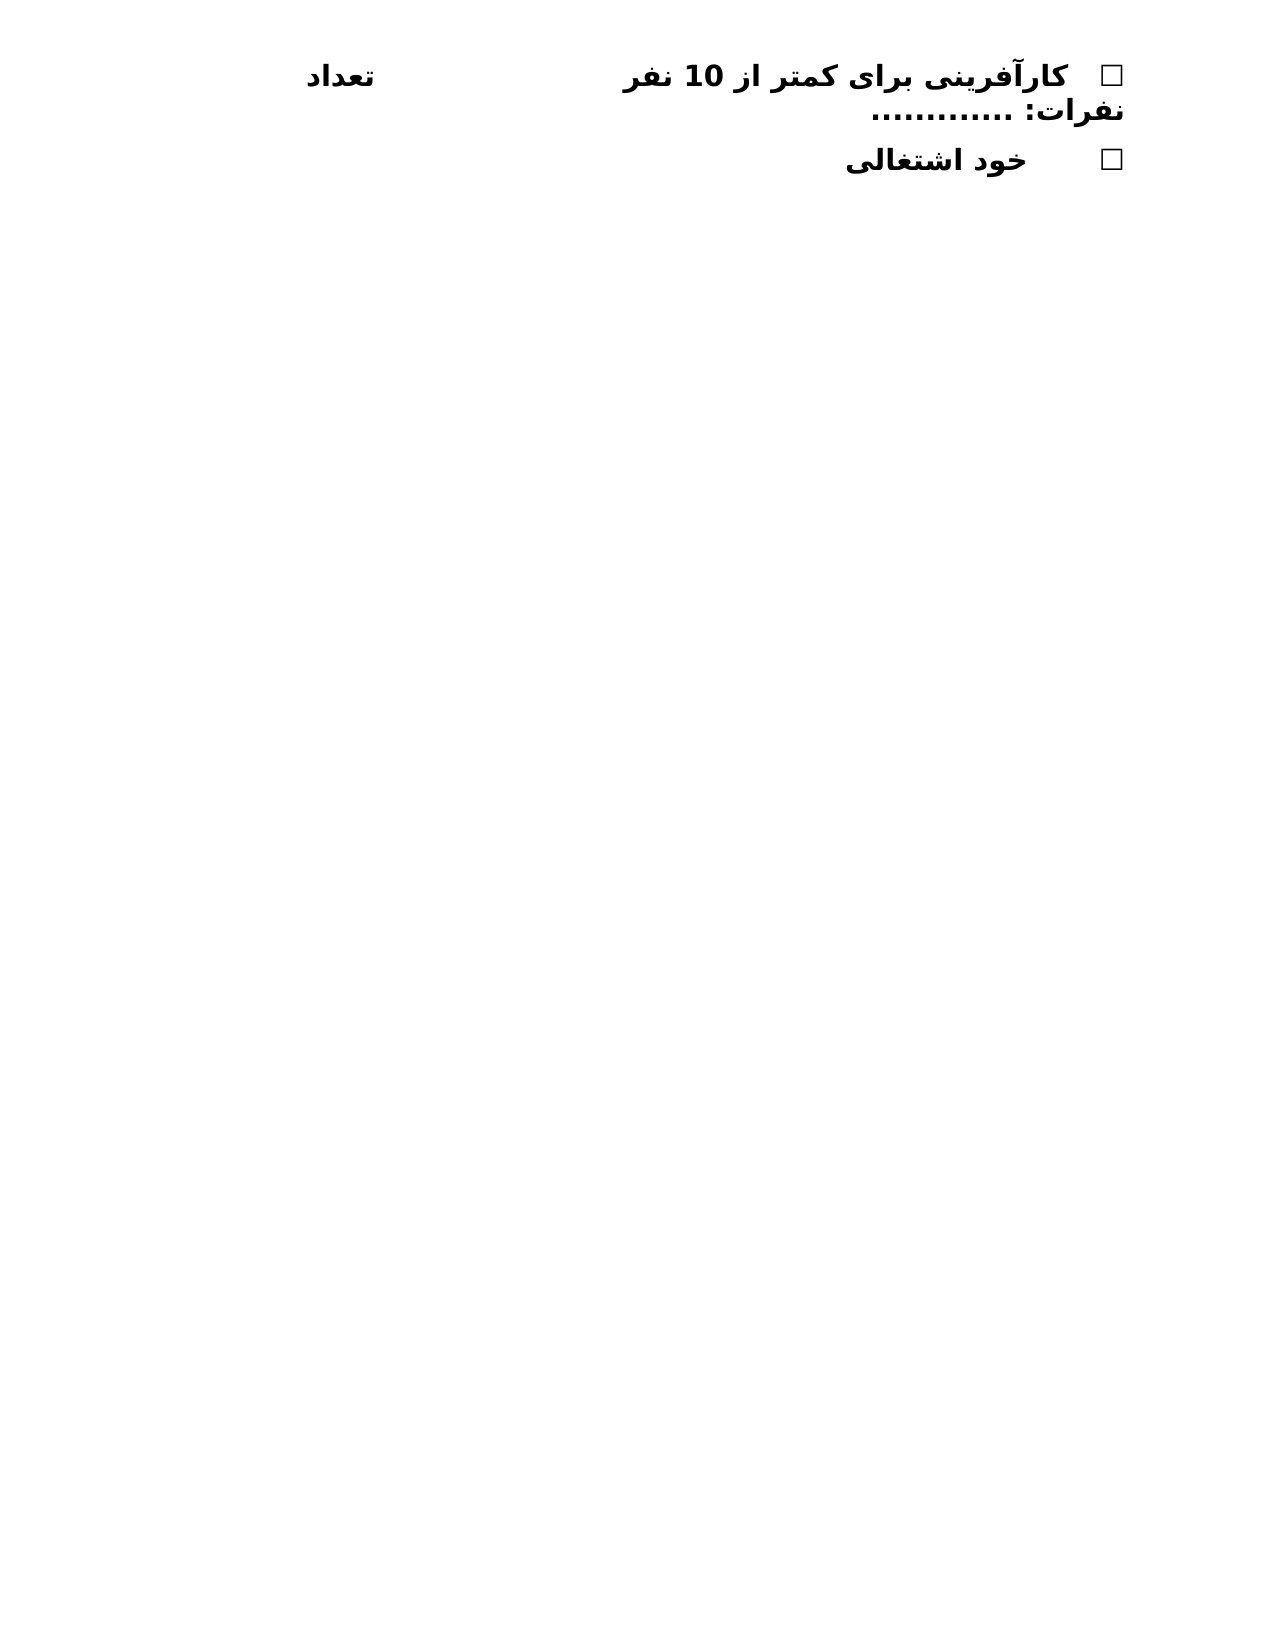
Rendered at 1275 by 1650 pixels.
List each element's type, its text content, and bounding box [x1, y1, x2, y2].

text ☐ کارآفرینی برای کمتر از 10 نفر تعداد نفرات: ............. [150, 59, 1125, 127]
text ☐ خود اشتغالی [150, 144, 1125, 178]
